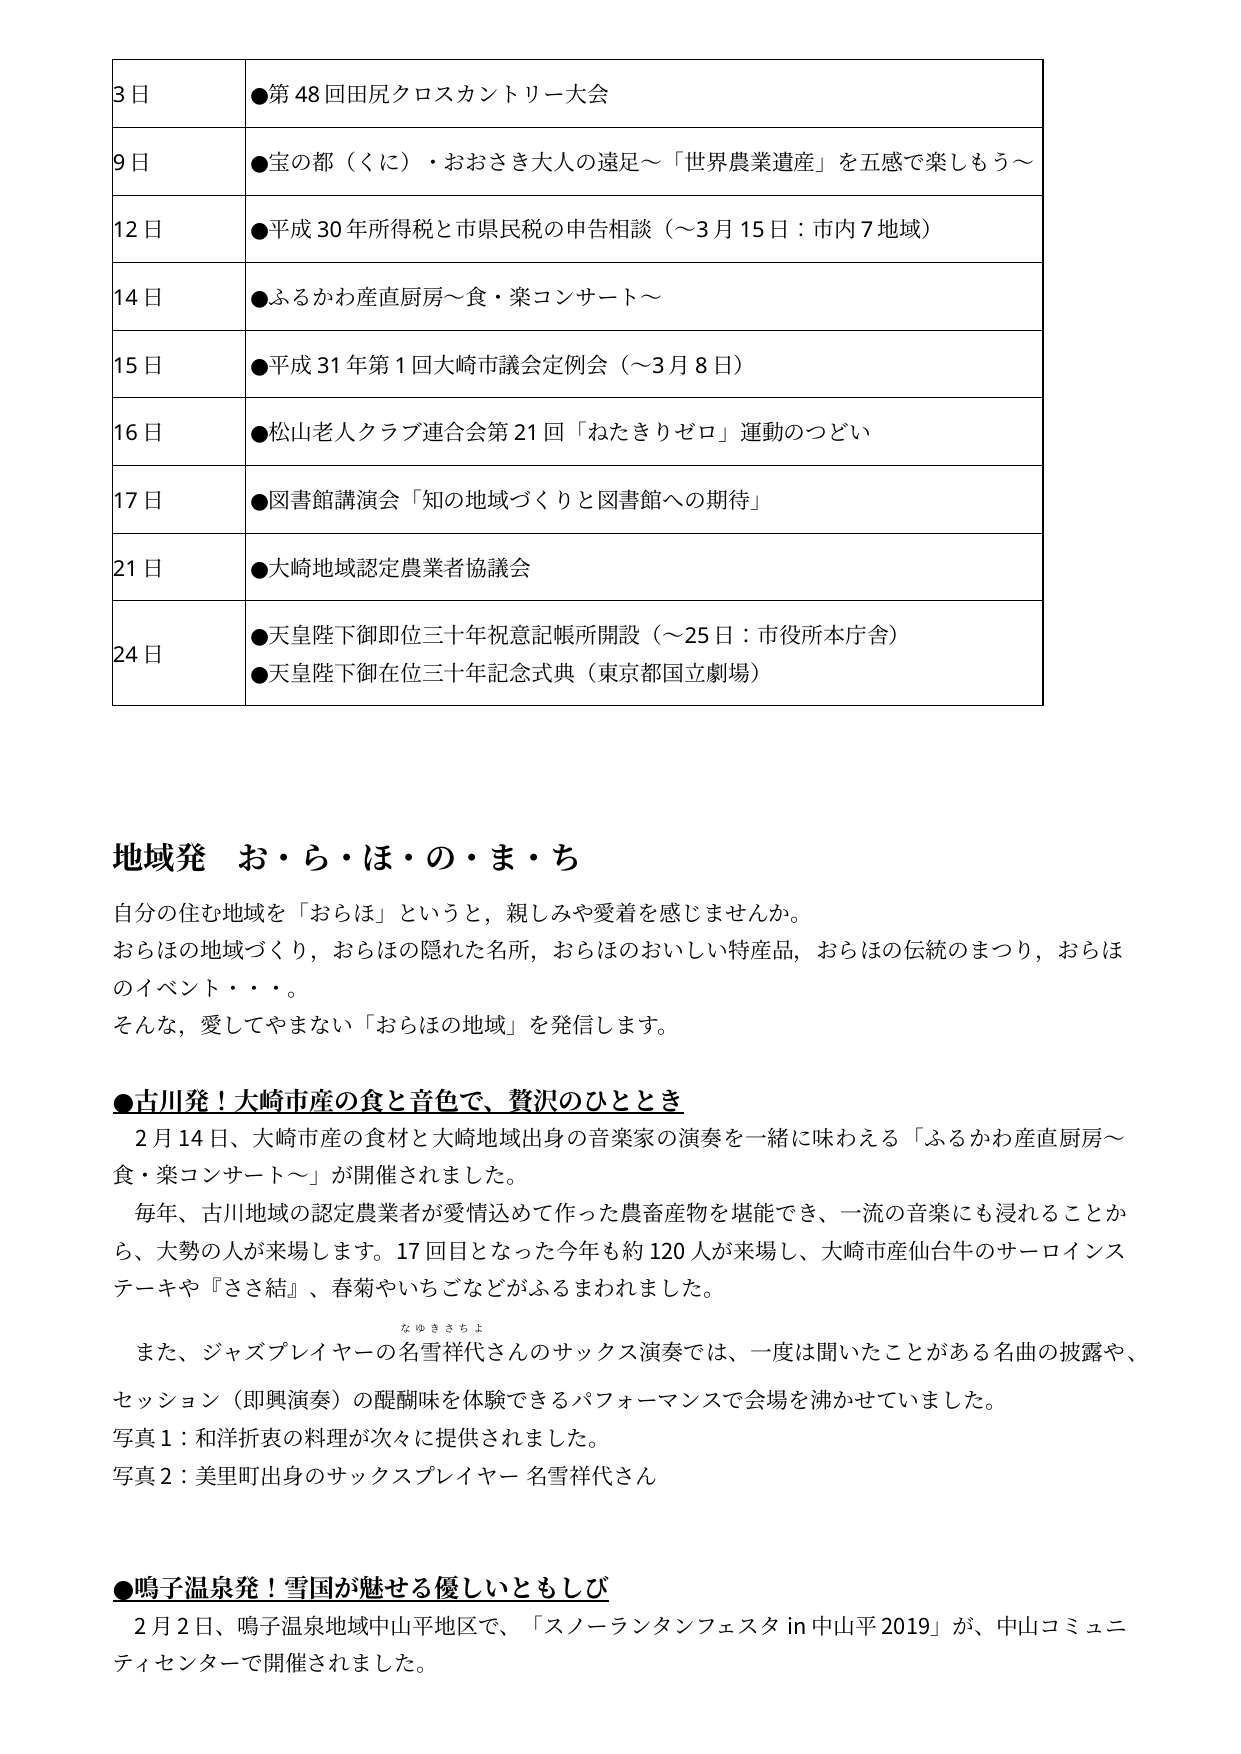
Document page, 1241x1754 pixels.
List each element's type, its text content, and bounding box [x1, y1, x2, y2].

table_cell ●松山老人クラブ連合会第21回「ねたきりゼロ」運動のつどい [246, 398, 1042, 465]
table_cell 12日 [113, 196, 245, 262]
text 自分の住む地域を「おらほ」というと，親しみや愛着を感じませんか。 [112, 893, 1128, 931]
table_cell ●図書館講演会「知の地域づくりと図書館への期待」 [246, 466, 1042, 532]
text 2月2日、鳴子温泉地域中山平地区で、「スノーランタンフェスタin中山平2019」が、中山コミュニティセンターで開催されました。 [112, 1606, 1128, 1681]
table_cell ●平成30年所得税と市県民税の申告相談（～3月15日：市内7地域） [246, 196, 1042, 262]
text 写真1：和洋折衷の料理が次々に提供されました。 [112, 1418, 1128, 1456]
table_cell ●第48回田尻クロスカントリー大会 [246, 60, 1042, 127]
table_cell 15日 [113, 331, 245, 397]
text おらほの地域づくり，おらほの隠れた名所，おらほのおいしい特産品，おらほの伝統のまつり，おらほのイベント・・・。 [112, 931, 1128, 1006]
text ●鳴子温泉発！雪国が魅せる優しいともしび [112, 1568, 1128, 1606]
table_cell ●ふるかわ産直厨房～食・楽コンサート～ [246, 263, 1042, 330]
table_cell ●宝の都（くに）・おおさき大人の遠足～「世界農業遺産」を五感で楽しもう～ [246, 128, 1042, 194]
table_cell ●天皇陛下御即位三十年祝意記帳所開設（～25日：市役所本庁舎） ●天皇陛下御在位三十年記念式典（東京都国立劇場） [246, 601, 1042, 705]
table_cell 9日 [113, 128, 245, 194]
table_cell 24日 [113, 601, 245, 705]
table_cell 16日 [113, 398, 245, 465]
text 2月14日、大崎市産の食材と大崎地域出身の音楽家の演奏を一緒に味わえる「ふるかわ産直厨房～食・楽コンサート～」が開催されました。 [112, 1118, 1128, 1193]
table_cell 21日 [113, 534, 245, 600]
text 毎年、古川地域の認定農業者が愛情込めて作った農畜産物を堪能でき、一流の音楽にも浸れることから、大勢の人が来場します。17回目となった今年も約120人が来場し、大崎市産仙台牛のサーロインステーキや『ささ結』、春菊やいちごなどがふるまわれました。 [112, 1193, 1128, 1306]
table_cell ●平成31年第1回大崎市議会定例会（～3月8日） [246, 331, 1042, 397]
text また、ジャズプレイヤーのさんのサックス演奏では、一度は聞いたことがある名曲の披露や、セッション（即興演奏）の醍醐味を体験できるパフォーマンスで会場を沸かせていました。 [112, 1306, 1128, 1418]
table_cell ●大崎地域認定農業者協議会 [246, 534, 1042, 600]
text そんな，愛してやまない「おらほの地域」を発信します。 [112, 1006, 1128, 1043]
table_cell 3日 [113, 60, 245, 127]
table_cell 17日 [113, 466, 245, 532]
text ●古川発！大崎市産の食と音色で、贅沢のひととき [112, 1081, 1128, 1118]
text 地域発 お・ら・ほ・の・ま・ち [112, 818, 1128, 893]
text 写真2：美里町出身のサックスプレイヤー 名雪祥代さん [112, 1456, 1128, 1493]
table_cell 14日 [113, 263, 245, 330]
